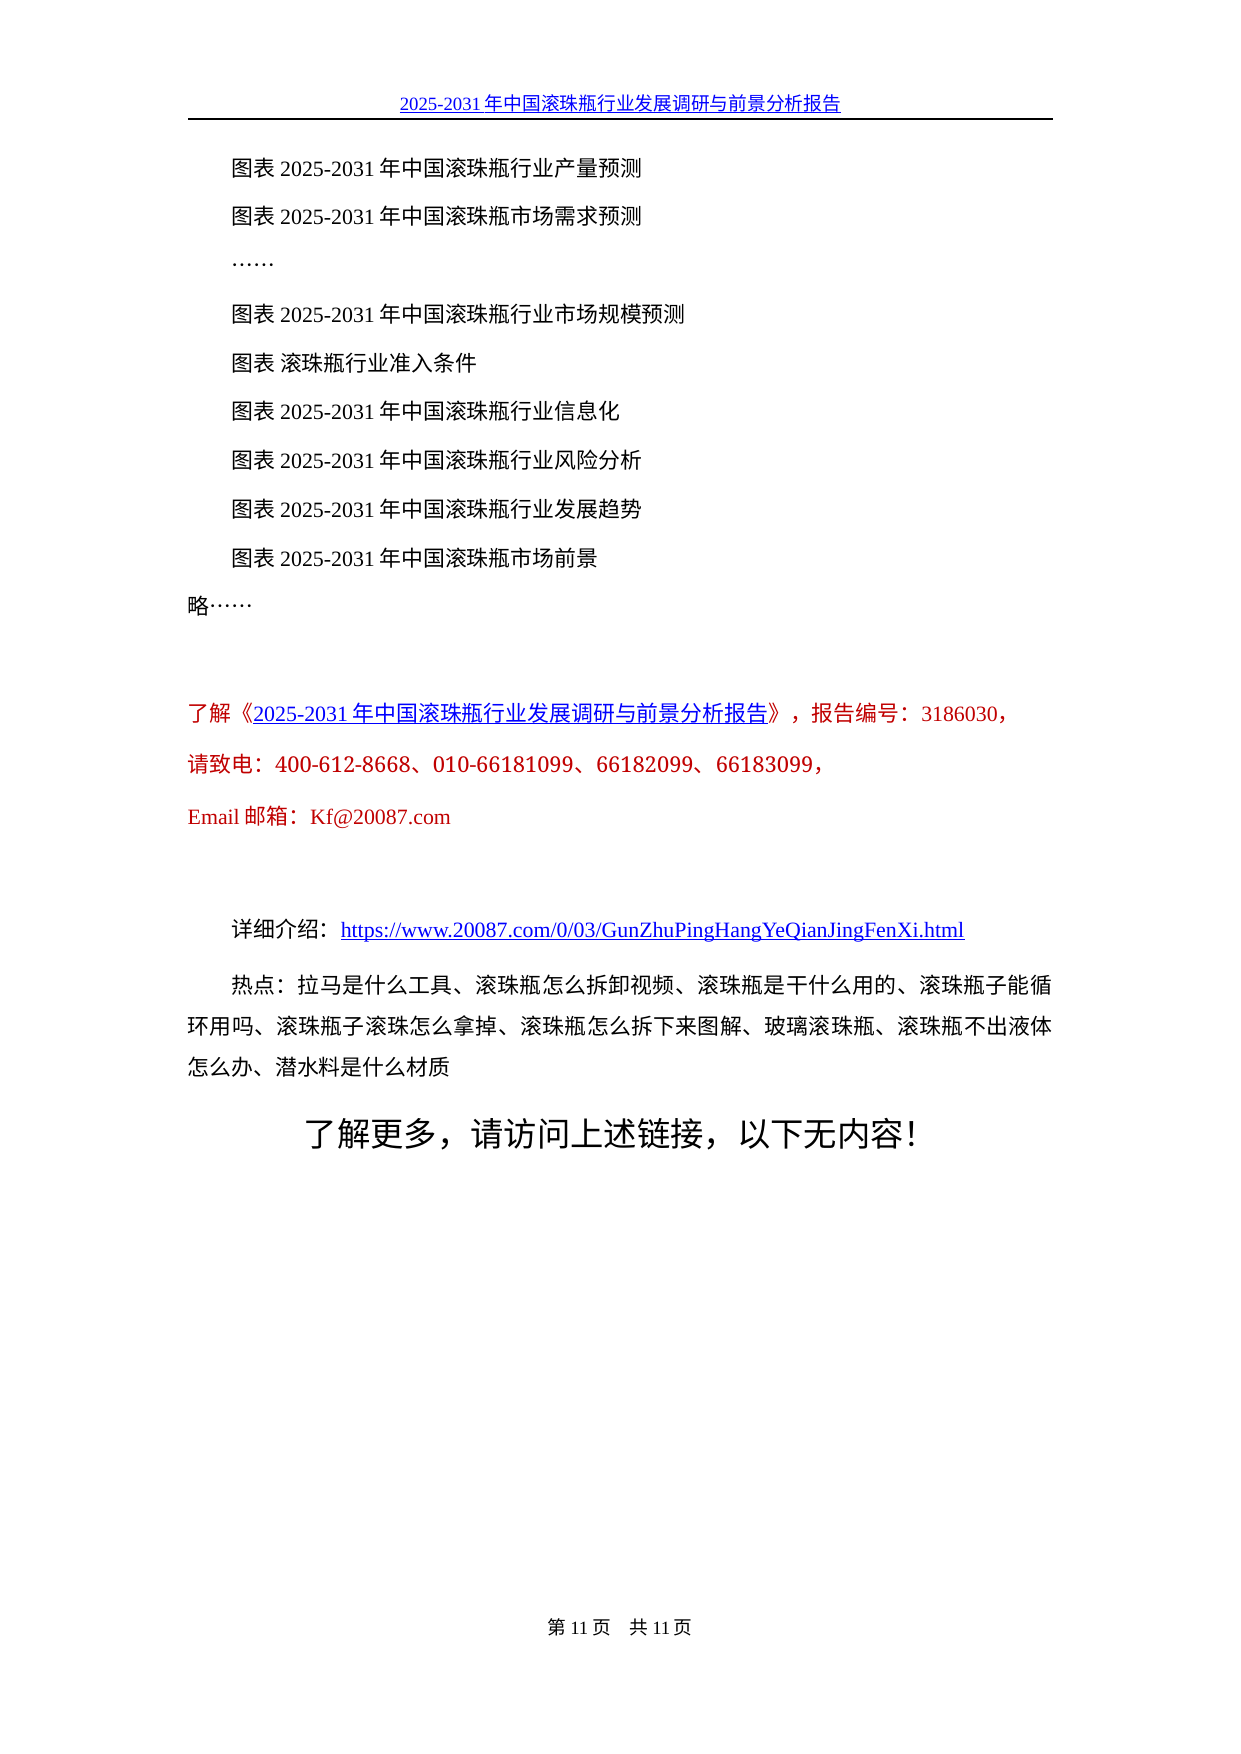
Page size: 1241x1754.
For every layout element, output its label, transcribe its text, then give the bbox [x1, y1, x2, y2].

text 热点：拉马是什么工具、滚珠瓶怎么拆卸视频、滚珠瓶是干什么用的、滚珠瓶子能循环用吗、滚珠瓶子滚珠怎么拿掉、滚珠瓶怎么拆下来图解、玻璃滚珠瓶、滚珠瓶不出液体怎么办、潜水料是什么材质 [187, 968, 1053, 1082]
text 详细介绍：https://www.20087.com/0/03/GunZhuPingHangYeQianJingFenXi.html [187, 911, 1053, 944]
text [187, 150, 1053, 621]
title 了解更多，请访问上述链接，以下无内容！ [187, 1099, 1053, 1164]
text 请致电：400-612-8668、010-66181099、66182099、66183099， [187, 747, 1053, 779]
text Email邮箱：Kf@20087.com [187, 798, 1053, 831]
text 了解《2025-2031年中国滚珠瓶行业发展调研与前景分析报告》，报告编号：3186030， [187, 695, 1053, 728]
